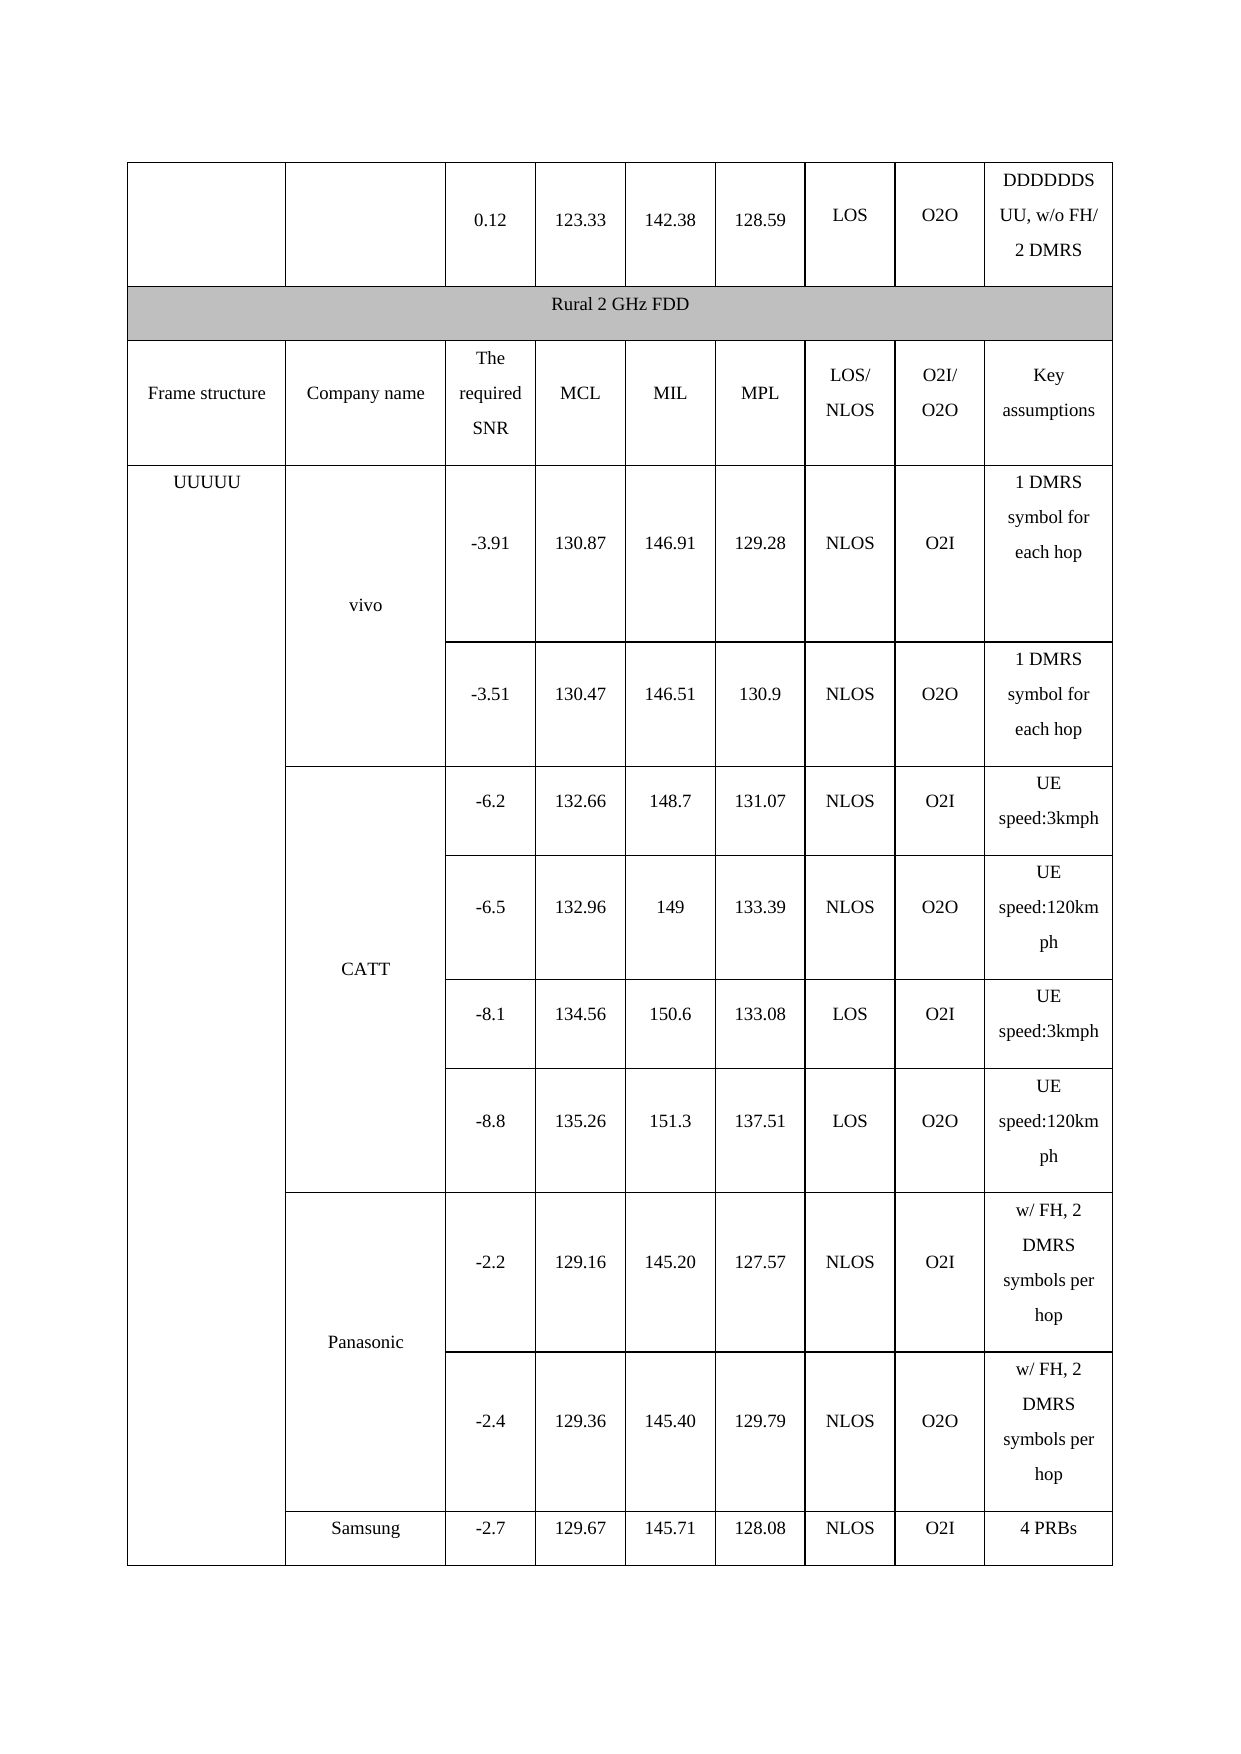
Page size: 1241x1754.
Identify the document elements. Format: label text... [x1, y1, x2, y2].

table_cell O2I [896, 767, 984, 855]
table_cell 131.07 [716, 767, 804, 855]
table_cell 132.96 [536, 856, 625, 979]
table_cell 150.6 [626, 980, 715, 1068]
table_cell -3.51 [446, 643, 535, 766]
table_cell 133.39 [716, 856, 804, 979]
table_cell Samsung [286, 1512, 445, 1565]
table_cell LOS [806, 1069, 894, 1192]
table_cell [985, 163, 1112, 286]
table_cell NLOS [806, 466, 894, 641]
table_cell O2O [896, 163, 984, 286]
table_cell 137.51 [716, 1069, 804, 1192]
table_cell UE speed:120kmph [985, 856, 1112, 979]
table_cell CATT [286, 767, 445, 1192]
table_cell MCL [536, 341, 625, 464]
table_cell 148.7 [626, 767, 715, 855]
table_cell LOS [806, 163, 894, 286]
table_cell 145.40 [626, 1353, 715, 1511]
table_cell O2I [896, 980, 984, 1068]
table_cell 130.47 [536, 643, 625, 766]
table_cell 127.57 [716, 1193, 804, 1351]
table_cell MIL [626, 341, 715, 464]
table_cell 129.28 [716, 466, 804, 641]
table_cell -8.1 [446, 980, 535, 1068]
table_cell 130.9 [716, 643, 804, 766]
table_cell -8.8 [446, 1069, 535, 1192]
table_cell NLOS [806, 643, 894, 766]
table_cell 132.66 [536, 767, 625, 855]
table_cell O2I [896, 466, 984, 641]
table_cell Key assumptions [985, 341, 1112, 464]
table_cell 146.91 [626, 466, 715, 641]
table_cell O2I [896, 1193, 984, 1351]
table_cell O2O [896, 856, 984, 979]
table_cell 123.33 [536, 163, 625, 286]
table_cell -6.2 [446, 767, 535, 855]
table_cell O2I [896, 1512, 984, 1565]
table_cell Panasonic [286, 1193, 445, 1511]
table_cell LOS [806, 980, 894, 1068]
table_cell NLOS [806, 1512, 894, 1565]
table_cell 130.87 [536, 466, 625, 641]
table_cell 146.51 [626, 643, 715, 766]
table_cell UUUUU [128, 466, 285, 1565]
table_cell MPL [716, 341, 804, 464]
table_cell 149 [626, 856, 715, 979]
table_cell -3.91 [446, 466, 535, 641]
table_cell NLOS [806, 767, 894, 855]
table_cell Rural 2 GHz FDD [128, 287, 1112, 340]
table_cell O2I/ O2O [896, 341, 984, 464]
table_cell O2O [896, 643, 984, 766]
table_cell The required SNR [446, 341, 535, 464]
table_cell 145.20 [626, 1193, 715, 1351]
table_cell LOS/ NLOS [806, 341, 894, 464]
table_cell UE speed:3kmph [985, 980, 1112, 1068]
table_cell -2.4 [446, 1353, 535, 1511]
table_cell UE speed:120kmph [985, 1069, 1112, 1192]
table_cell O2O [896, 1353, 984, 1511]
table_cell 4 PRBs [985, 1512, 1112, 1565]
table_cell -2.7 [446, 1512, 535, 1565]
table_cell NLOS [806, 1353, 894, 1511]
table_cell 129.79 [716, 1353, 804, 1511]
table_cell 145.71 [626, 1512, 715, 1565]
table_cell 129.16 [536, 1193, 625, 1351]
table_cell Company name [286, 341, 445, 464]
table_cell NLOS [806, 856, 894, 979]
table_cell vivo [286, 466, 445, 766]
table_cell O2O [896, 1069, 984, 1192]
table_cell 1 DMRS symbol for each hop [985, 466, 1112, 641]
table_cell Frame structure [128, 341, 285, 464]
table_cell w/ FH, 2 DMRS symbols per hop [985, 1193, 1112, 1351]
table_cell 1 DMRS symbol for each hop [985, 643, 1112, 766]
table_cell 0.12 [446, 163, 535, 286]
table_cell 129.67 [536, 1512, 625, 1565]
table_cell -2.2 [446, 1193, 535, 1351]
table_cell 128.08 [716, 1512, 804, 1565]
table_cell 151.3 [626, 1069, 715, 1192]
table_cell -6.5 [446, 856, 535, 979]
table_cell 133.08 [716, 980, 804, 1068]
table_cell UE speed:3kmph [985, 767, 1112, 855]
table_cell 129.36 [536, 1353, 625, 1511]
table_cell 135.26 [536, 1069, 625, 1192]
table_cell NLOS [806, 1193, 894, 1351]
table_cell 134.56 [536, 980, 625, 1068]
table_cell 128.59 [716, 163, 804, 286]
table_cell 142.38 [626, 163, 715, 286]
table_cell w/ FH, 2 DMRS symbols per hop [985, 1353, 1112, 1511]
